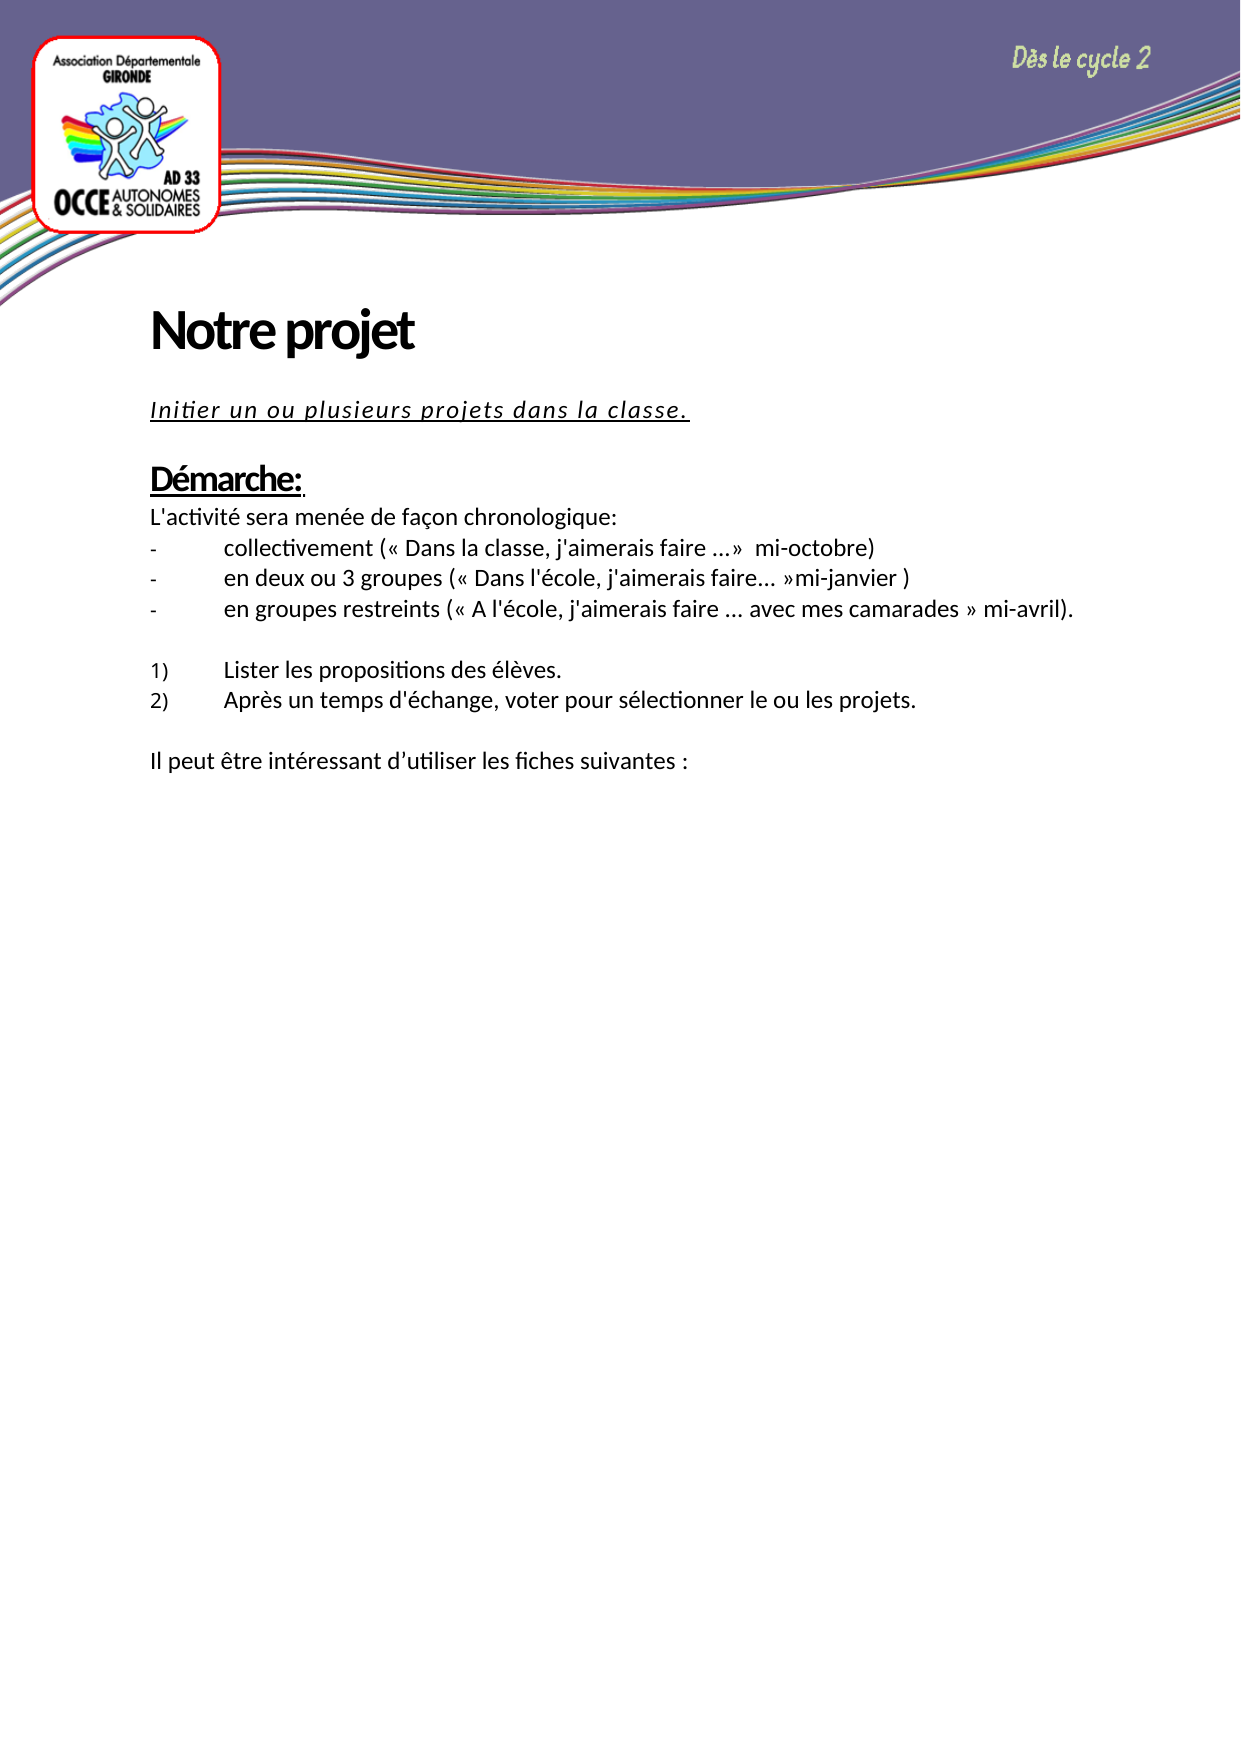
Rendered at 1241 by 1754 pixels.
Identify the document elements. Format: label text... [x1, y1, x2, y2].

list collectivement (« Dans la classe, j'aimerais faire ...» mi-octobre) [150, 532, 1090, 562]
list Lister les propositions des élèves. [150, 654, 1090, 684]
picture [0, 0, 1241, 322]
text Il peut être intéressant d’utiliser les fiches suivantes : [150, 745, 1090, 776]
text Initier un ou plusieurs projets dans la classe. [150, 394, 1090, 425]
list Après un temps d'échange, voter pour sélectionner le ou les projets. [150, 684, 1090, 715]
text L'activité sera menée de façon chronologique: [150, 501, 1090, 532]
list en deux ou 3 groupes (« Dans l'école, j'aimerais faire... »mi-janvier ) [150, 562, 1090, 593]
text Démarche: [150, 455, 1090, 501]
list en groupes restreints (« A l'école, j'aimerais faire ... avec mes camarades » mi-avril). [150, 593, 1090, 623]
text Notre projet [150, 292, 1090, 364]
